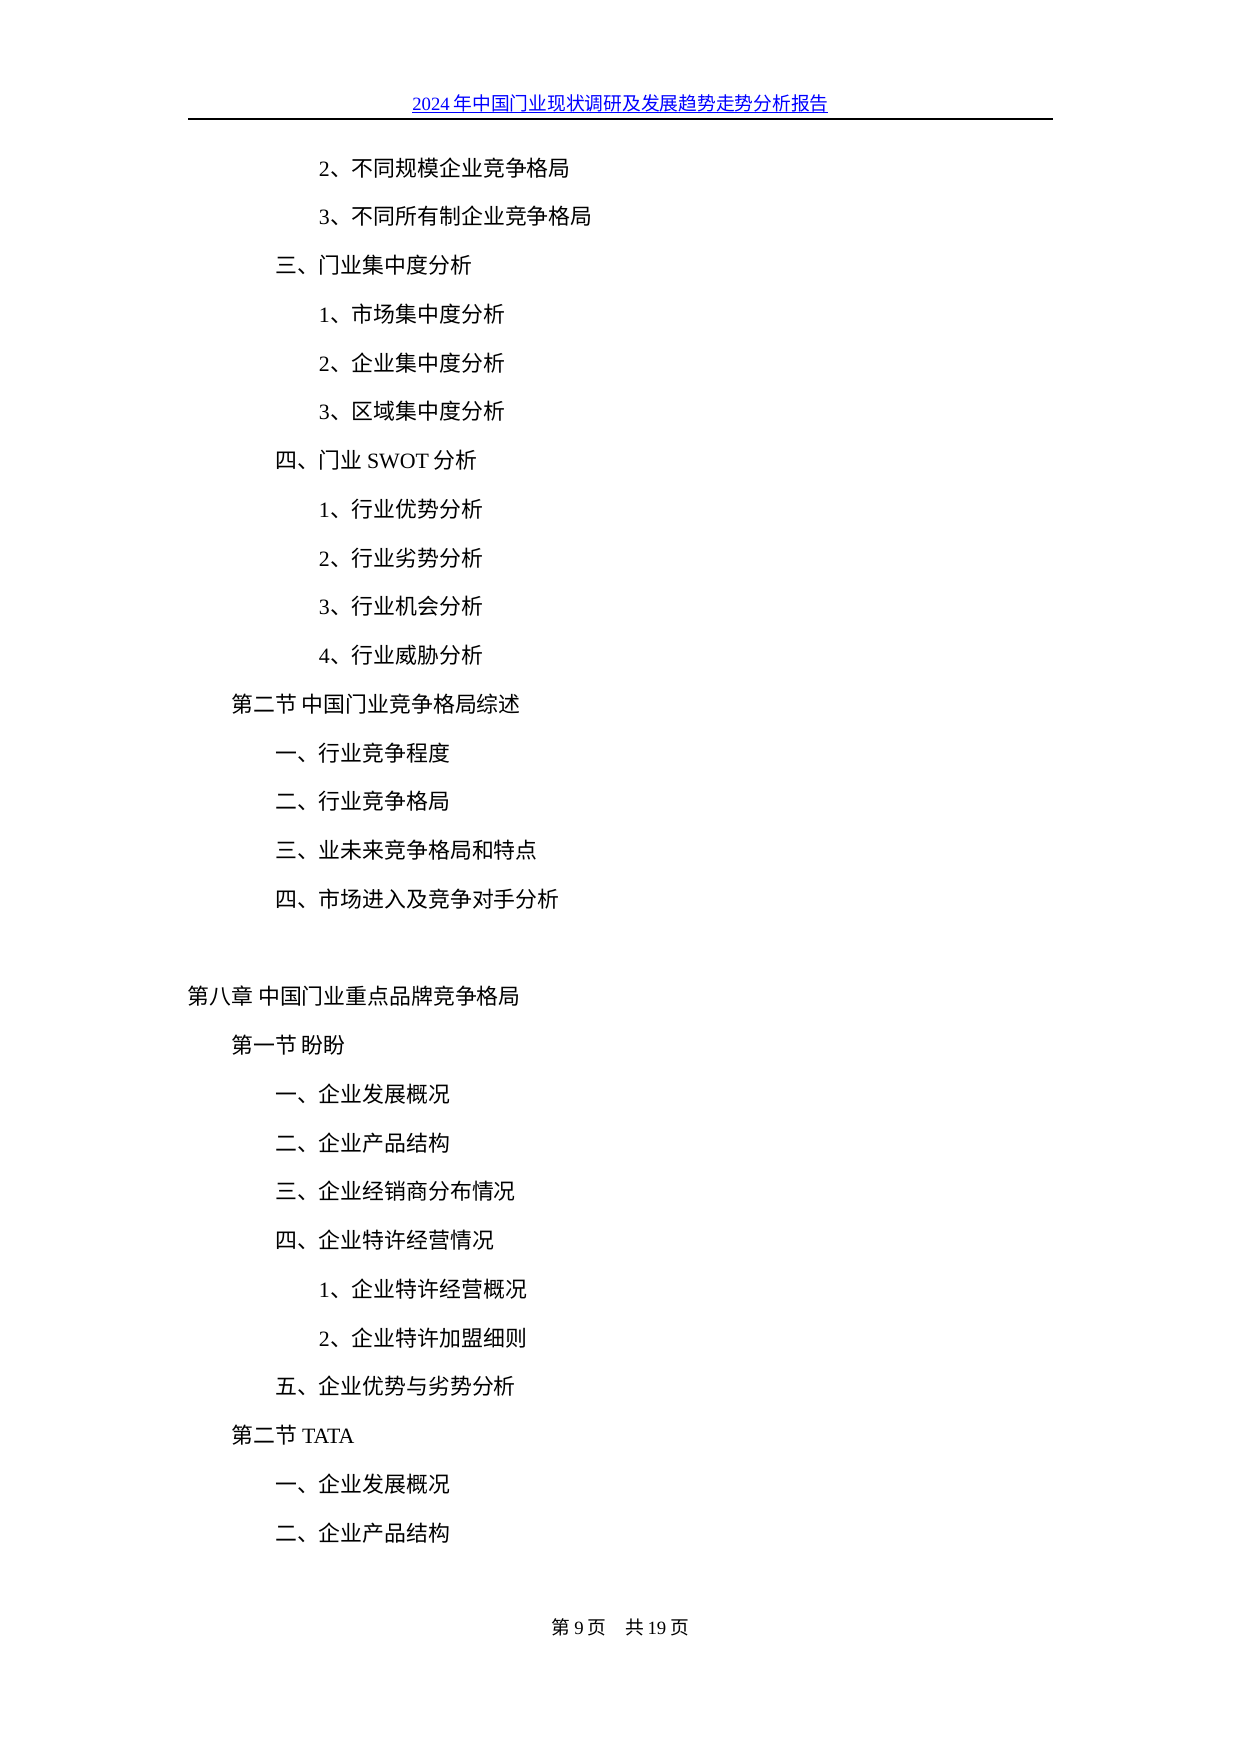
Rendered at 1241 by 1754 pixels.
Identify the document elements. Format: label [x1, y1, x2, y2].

text [187, 150, 1053, 1548]
